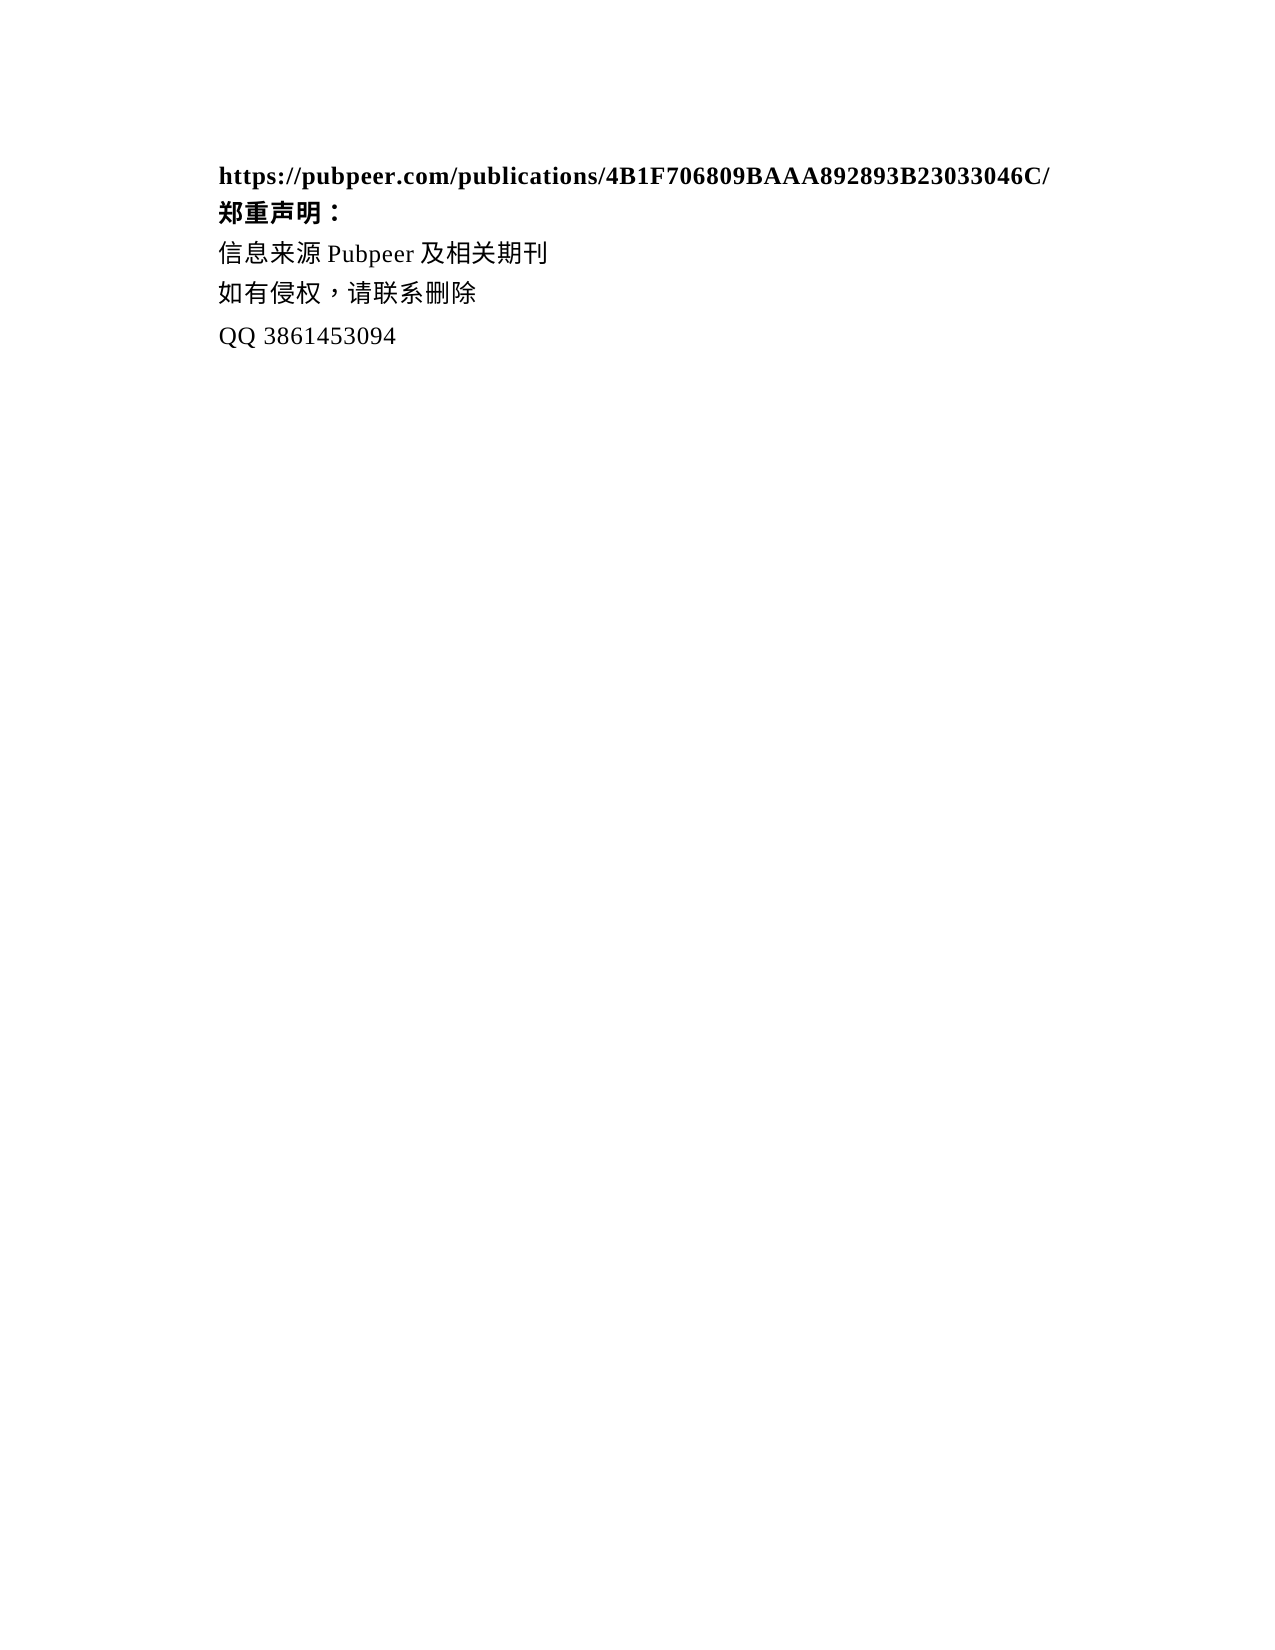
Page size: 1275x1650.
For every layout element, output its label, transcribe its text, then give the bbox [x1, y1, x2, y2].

text 郑重声明： [219, 190, 1056, 230]
text https://pubpeer.com/publications/4B1F706809BAAA892893B23033046C/ [219, 150, 1056, 190]
text QQ 3861453094 [219, 310, 1056, 350]
text 如有侵权，请联系删除 [219, 270, 1056, 310]
text 信息来源Pubpeer及相关期刊 [219, 230, 1056, 270]
